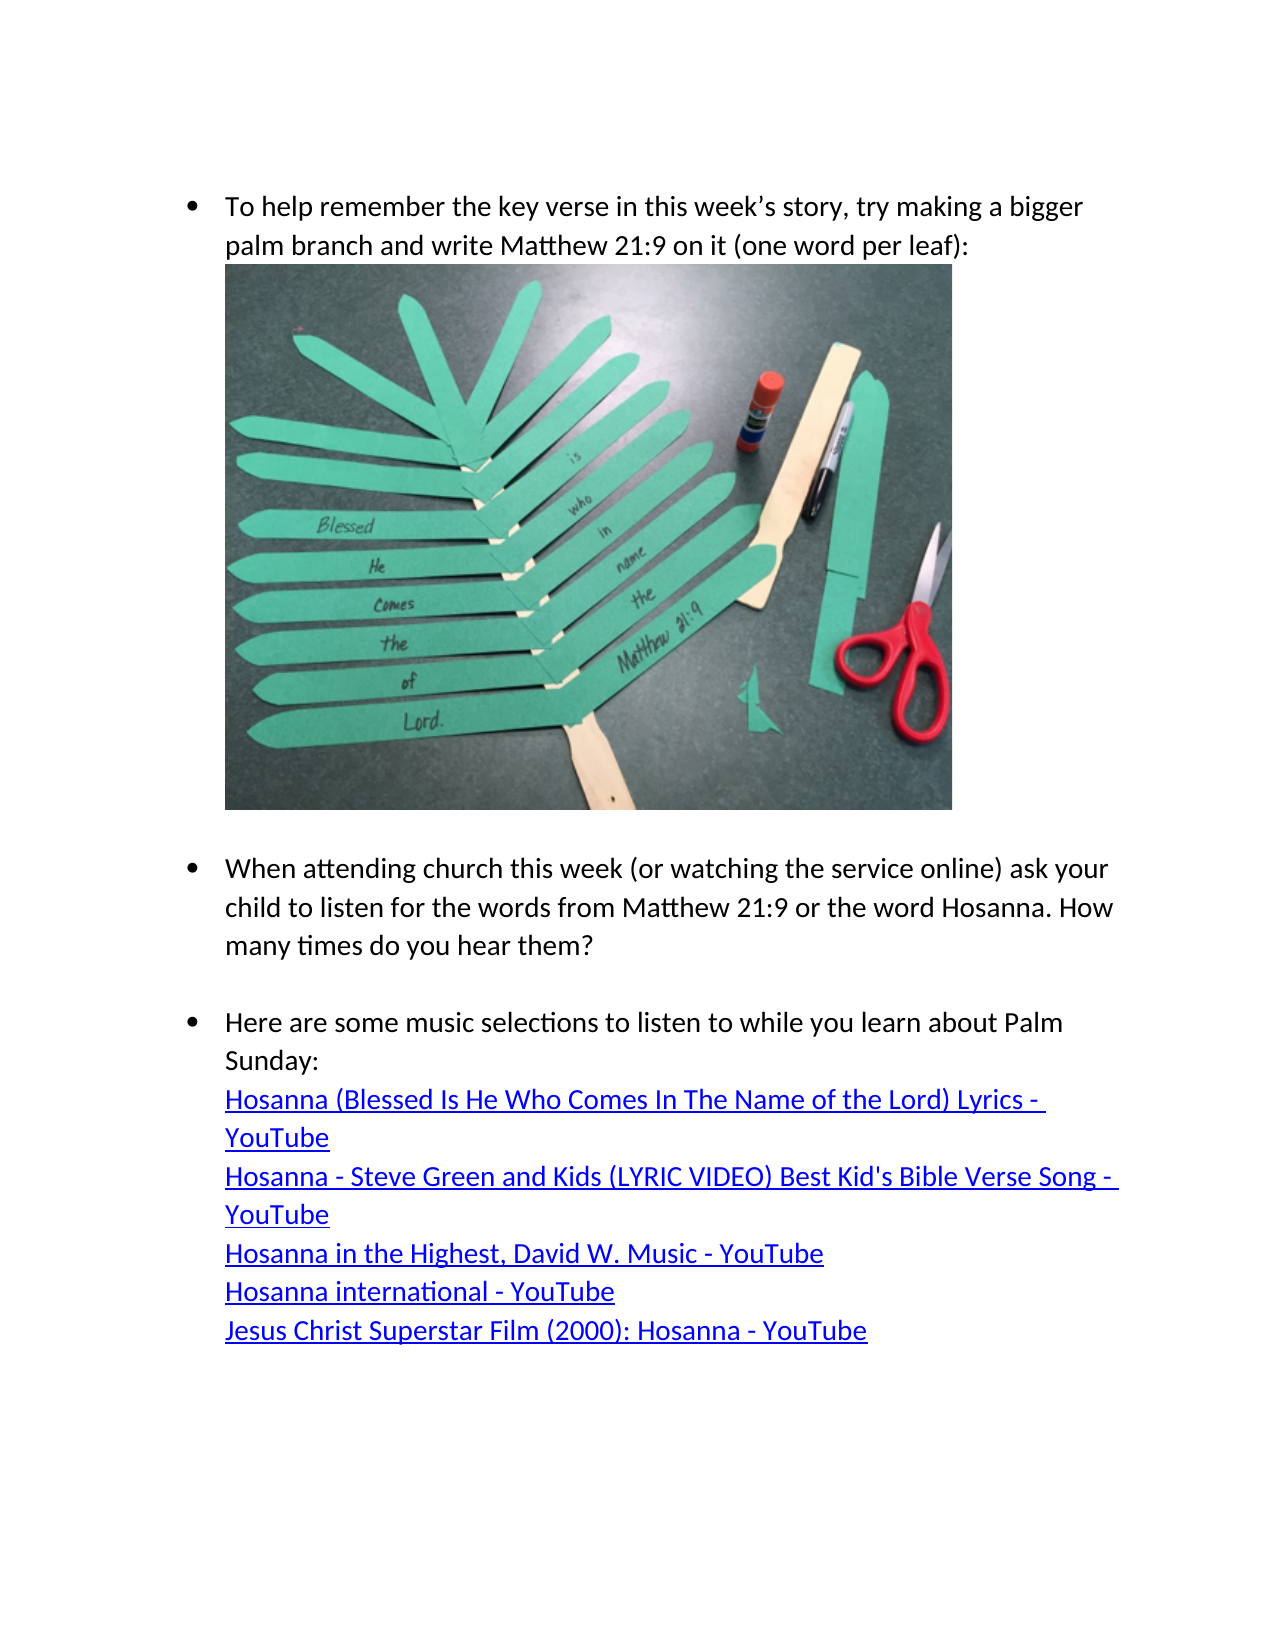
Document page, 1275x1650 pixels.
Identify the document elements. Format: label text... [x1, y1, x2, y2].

list Hosanna in the Highest, David W. Music - YouTube [225, 1235, 1125, 1270]
list When attending church this week (or watching the service online) ask your child to listen for the words from Matthew 21:9 or the word Hosanna. How many times do you hear them? [187, 850, 1125, 963]
list Hosanna international - YouTube [225, 1273, 1125, 1309]
picture [225, 264, 953, 810]
list Jesus Christ Superstar Film (2000): Hosanna - YouTube [225, 1312, 1125, 1347]
list Hosanna - Steve Green and Kids (LYRIC VIDEO) Best Kid's Bible Verse Song - YouTube [225, 1158, 1125, 1232]
list Here are some music selections to listen to while you learn about Palm Sunday: [187, 1004, 1125, 1078]
list Hosanna (Blessed Is He Who Comes In The Name of the Lord) Lyrics - YouTube [225, 1081, 1125, 1155]
